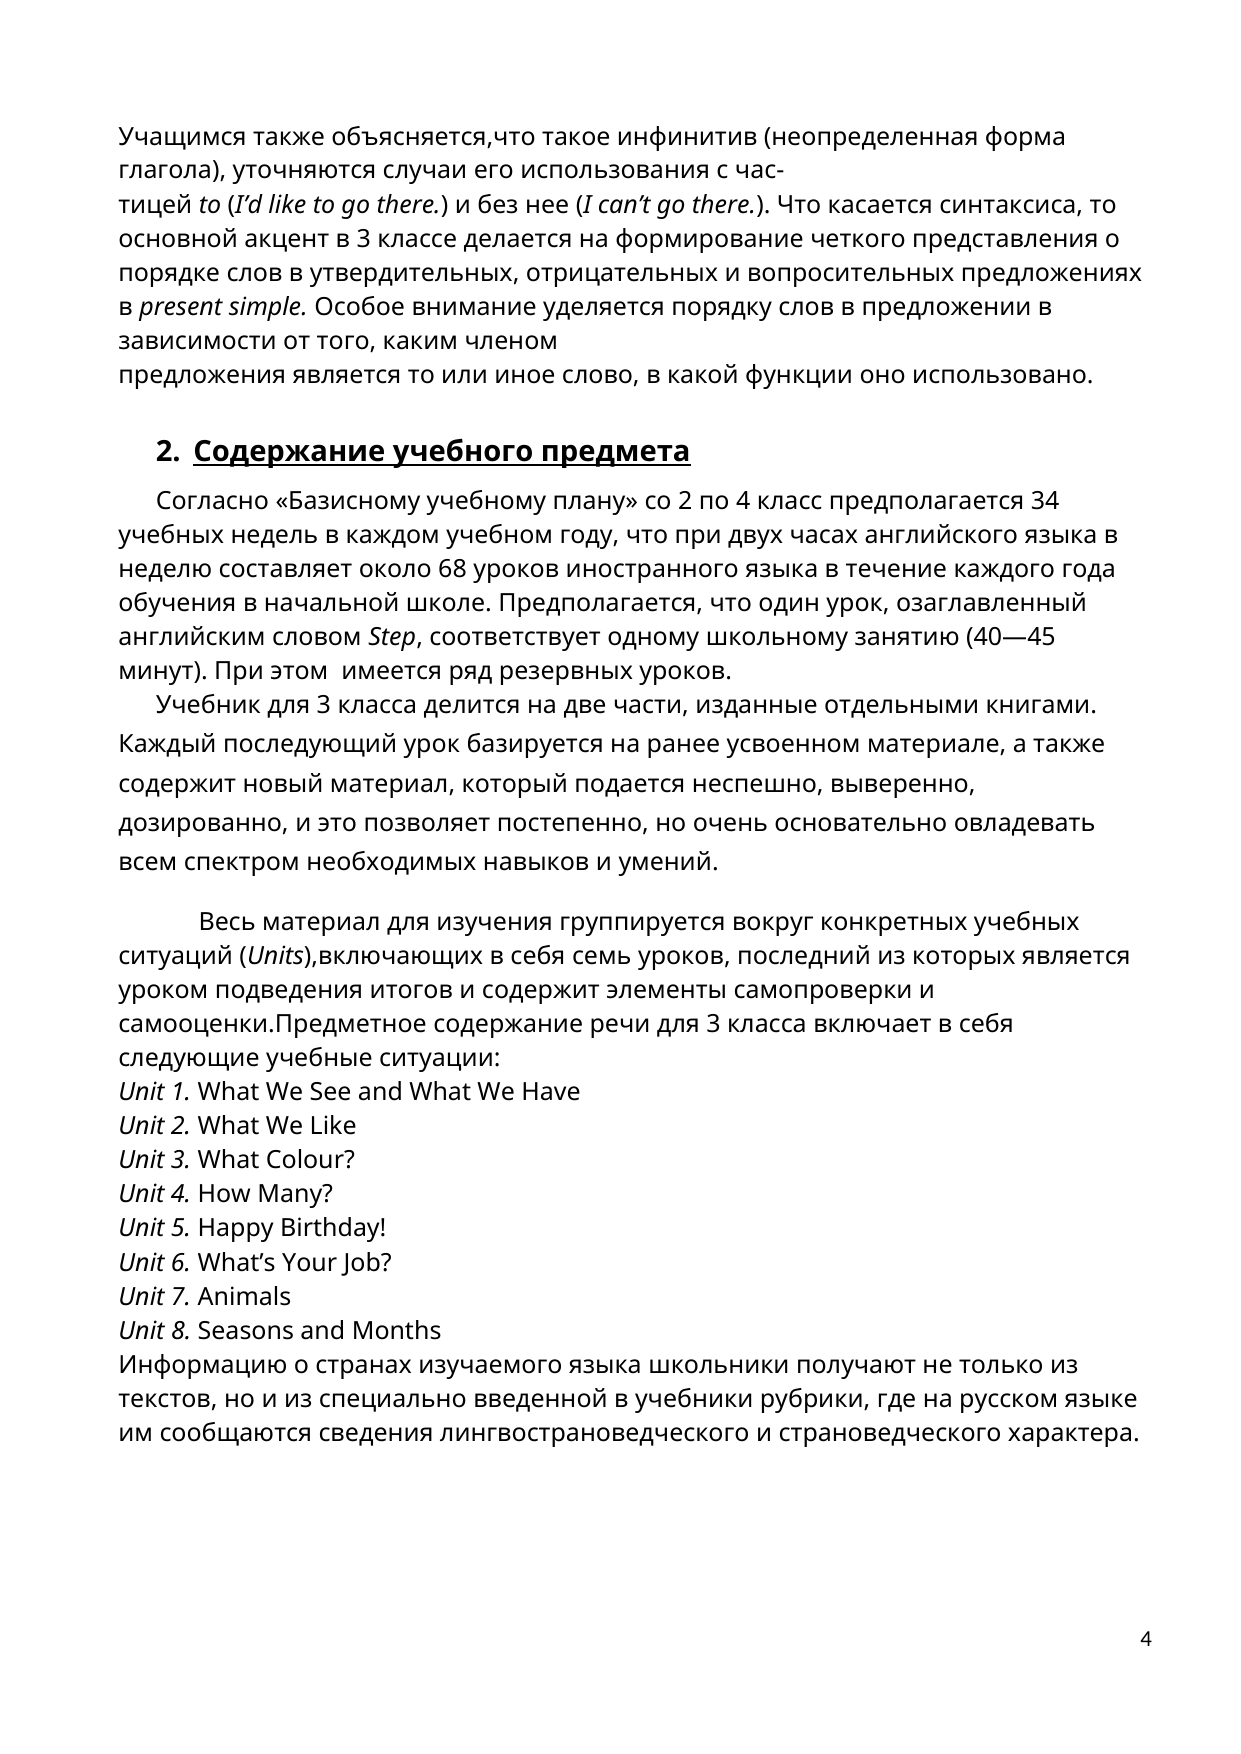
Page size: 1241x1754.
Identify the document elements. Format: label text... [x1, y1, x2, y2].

text Согласно «Базисному учебному плану» со 2 по 4 класс предполагается 34 учебных недель в каждом учебном году, что при двух часах английского языка в неделю составляет около 68 уроков иностранного языка в течение каждого года обучения в начальной школе. Предполагается, что один урок, озаглавленный английским словом Step, соответствует одному школьному занятию (40—45 минут). При этом имеется ряд резервных уроков. [118, 482, 1152, 687]
text Unit 8. Seasons and Months [118, 1312, 1152, 1346]
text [118, 118, 1152, 186]
text Unit 7. Animals [118, 1278, 1152, 1312]
text предложения является то или иное слово, в какой функции оно использовано. [118, 357, 1152, 391]
text Unit 1. What We See and What We Have [118, 1074, 1152, 1108]
text Учебник для 3 класса делится на две части, изданные отдельными книгами. Каждый последующий урок базируется на ранее усвоенном материале, а также содержит новый материал, который подается неспешно, выверенно, дозированно, и это позволяет постепенно, но очень основательно овладевать всем спектром необходимых навыков и умений. [118, 687, 1152, 878]
text Весь материал для изучения группируется вокруг конкретных учебных ситуаций (Units),включающих в себя семь уроков, последний из которых является уроком подведения итогов и содержит элементы самопроверки и самооценки.Предметное содержание речи для 3 класса включает в себя следующие учебные ситуации: [118, 903, 1152, 1074]
text Информацию о странах изучаемого языка школьники получают не только из текстов, но и из специально введенной в учебники рубрики, где на русском языке им сообщаются сведения лингвострановедческого и страноведческого характера. [118, 1346, 1152, 1448]
text Unit 5. Happy Birthday! [118, 1210, 1152, 1244]
text Unit 4. How Many? [118, 1176, 1152, 1210]
text Unit 6. What’s Your Job? [118, 1244, 1152, 1278]
text Unit 3. What Colour? [118, 1142, 1152, 1176]
text тицей to (I’d like to go there.) и без нее (I can’t go there.). Что касается синтаксиса, то основной акцент в 3 классе делается на формирование четкого представления о порядке слов в утвердительных, отрицательных и вопросительных предложениях в present simple. Особое внимание уделяется порядку слов в предложении в зависимости от того, каким членом [118, 186, 1152, 357]
list Содержание учебного предмета [156, 430, 1152, 470]
text Unit 2. What We Like [118, 1108, 1152, 1142]
